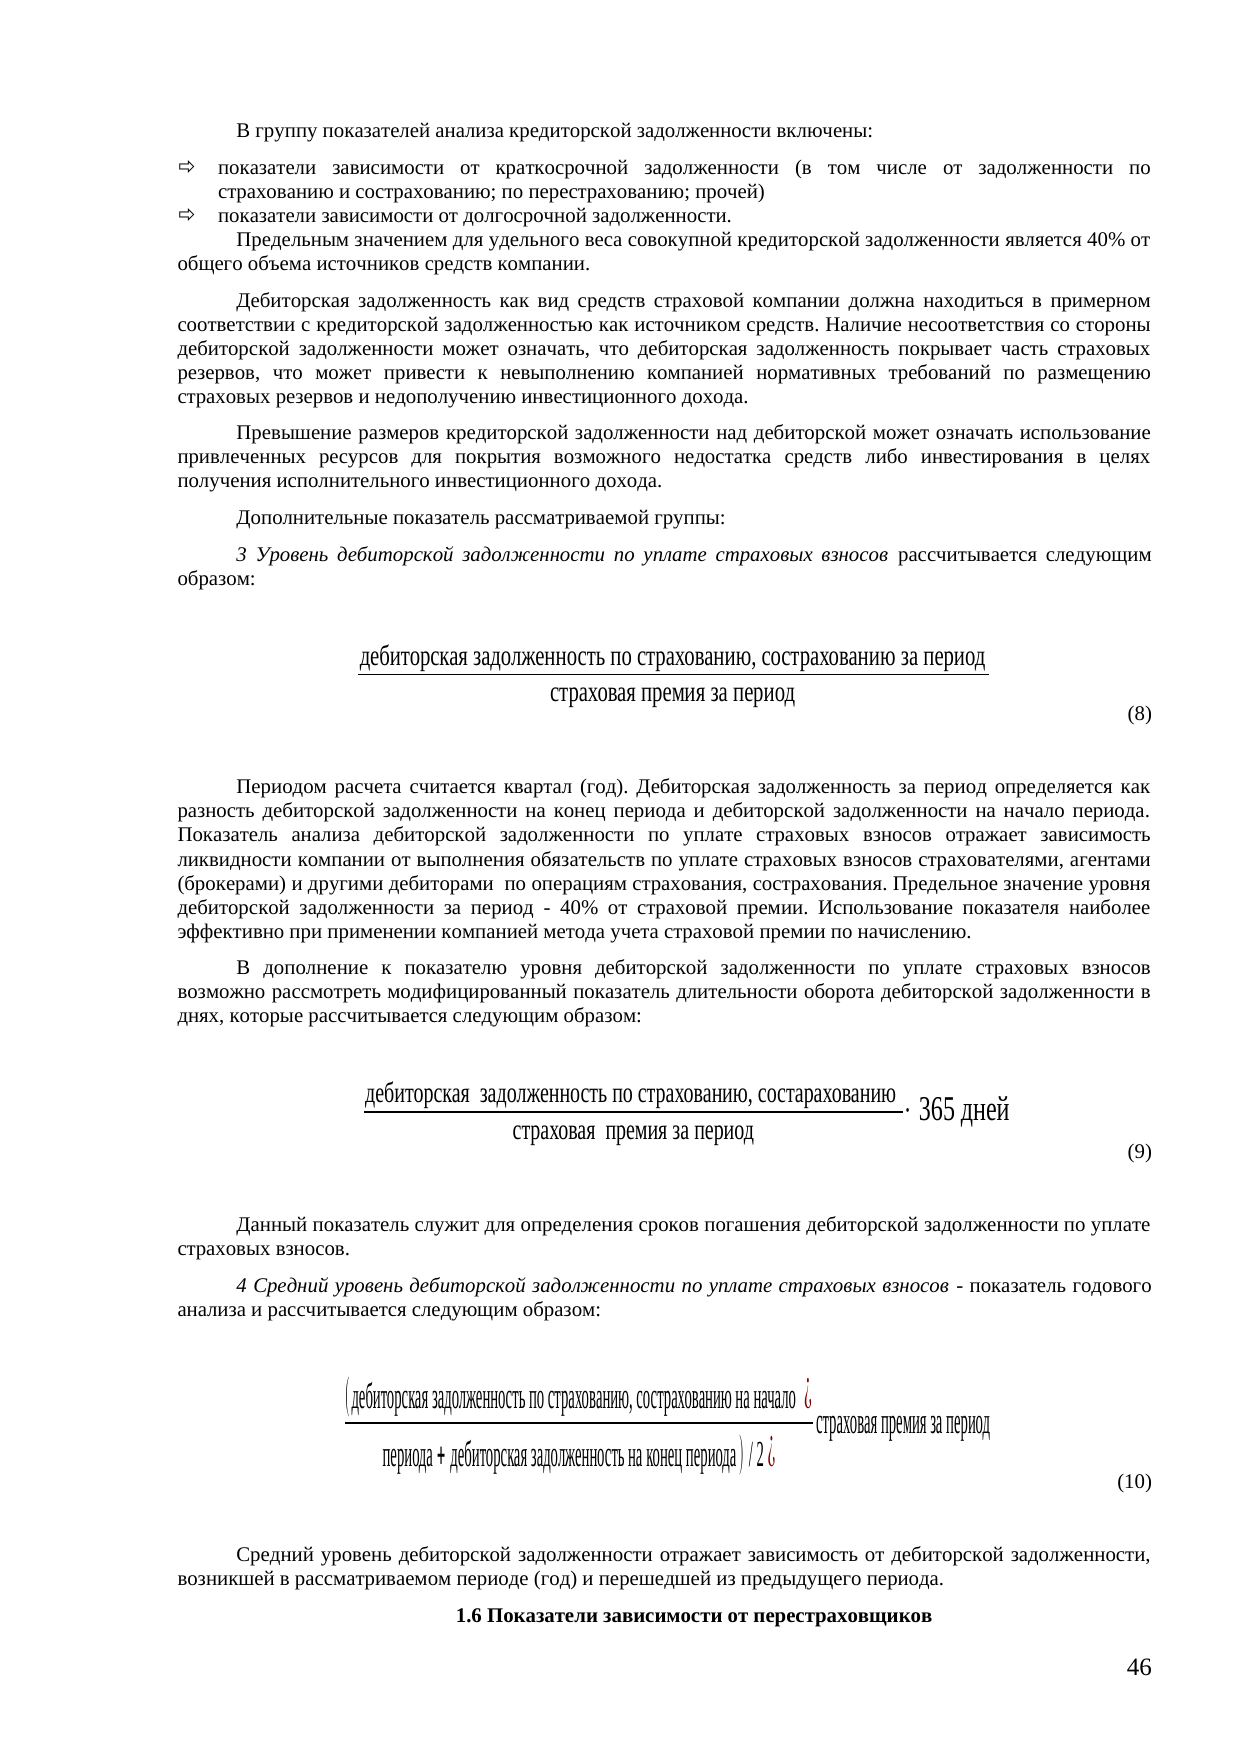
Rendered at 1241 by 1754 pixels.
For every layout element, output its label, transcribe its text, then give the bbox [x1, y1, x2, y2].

text Превышение размеров кредиторской задолженности над дебиторской может означать использование привлеченных ресурсов для покрытия возможного недостатка средств либо инвестирования в целях получения исполнительного инвестиционного дохода. [177, 420, 1152, 492]
text Дополнительные показатель рассматриваемой группы: [177, 505, 1152, 529]
text Предельным значением для удельного веса совокупной кредиторской задолженности является 40% от общего объема источников средств компании. [177, 227, 1152, 275]
text 3 Уровень дебиторской задолженности по уплате страховых взносов рассчитывается следующим образом: [177, 542, 1152, 590]
text Данный показатель служит для определения сроков погашения дебиторской задолженности по уплате страховых взносов. [177, 1212, 1152, 1260]
list показатели зависимости от долгосрочной задолженности. [177, 203, 1152, 227]
text (8) [177, 639, 1152, 725]
text Средний уровень дебиторской задолженности отражает зависимость от дебиторской задолженности, возникшей в рассматриваемом периоде (год) и перешедшей из предыдущего периода. [177, 1542, 1152, 1590]
text 1.6 Показатели зависимости от перестраховщиков [177, 1603, 1152, 1627]
text В дополнение к показателю уровня дебиторской задолженности по уплате страховых взносов возможно рассмотреть модифицированный показатель длительности оборота дебиторской задолженности в днях, которые рассчитывается следующим образом: [177, 955, 1152, 1027]
text Дебиторская задолженность как вид средств страховой компании должна находиться в примерном соответствии с кредиторской задолженностью как источником средств. Наличие несоответствия со стороны дебиторской задолженности может означать, что дебиторская задолженность покрывает часть страховых резервов, что может привести к невыполнению компанией нормативных требований по размещению страховых резервов и недополучению инвестиционного дохода. [177, 287, 1152, 408]
text Периодом расчета считается квартал (год). Дебиторская задолженность за период определяется как разность дебиторской задолженности на конец периода и дебиторской задолженности на начало периода. Показатель анализа дебиторской задолженности по уплате страховых взносов отражает зависимость ликвидности компании от выполнения обязательств по уплате страховых взносов страхователями, агентами (брокерами) и другими дебиторами по операциям страхования, сострахования. Предельное значение уровня дебиторской задолженности за период - 40% от страховой премии. Использование показателя наиболее эффективно при применении компанией метода учета страховой премии по начислению. [177, 774, 1152, 943]
text (10) [177, 1370, 1152, 1493]
text 4 Средний уровень дебиторской задолженности по уплате страховых взносов - показатель годового анализа и рассчитывается следующим образом: [177, 1273, 1152, 1321]
text В группу показателей анализа кредиторской задолженности включены: [177, 118, 1152, 142]
list показатели зависимости от краткосрочной задолженности (в том числе от задолженности по страхованию и сострахованию; по перестрахованию; прочей) [177, 155, 1152, 203]
text (9) [177, 1076, 1152, 1163]
